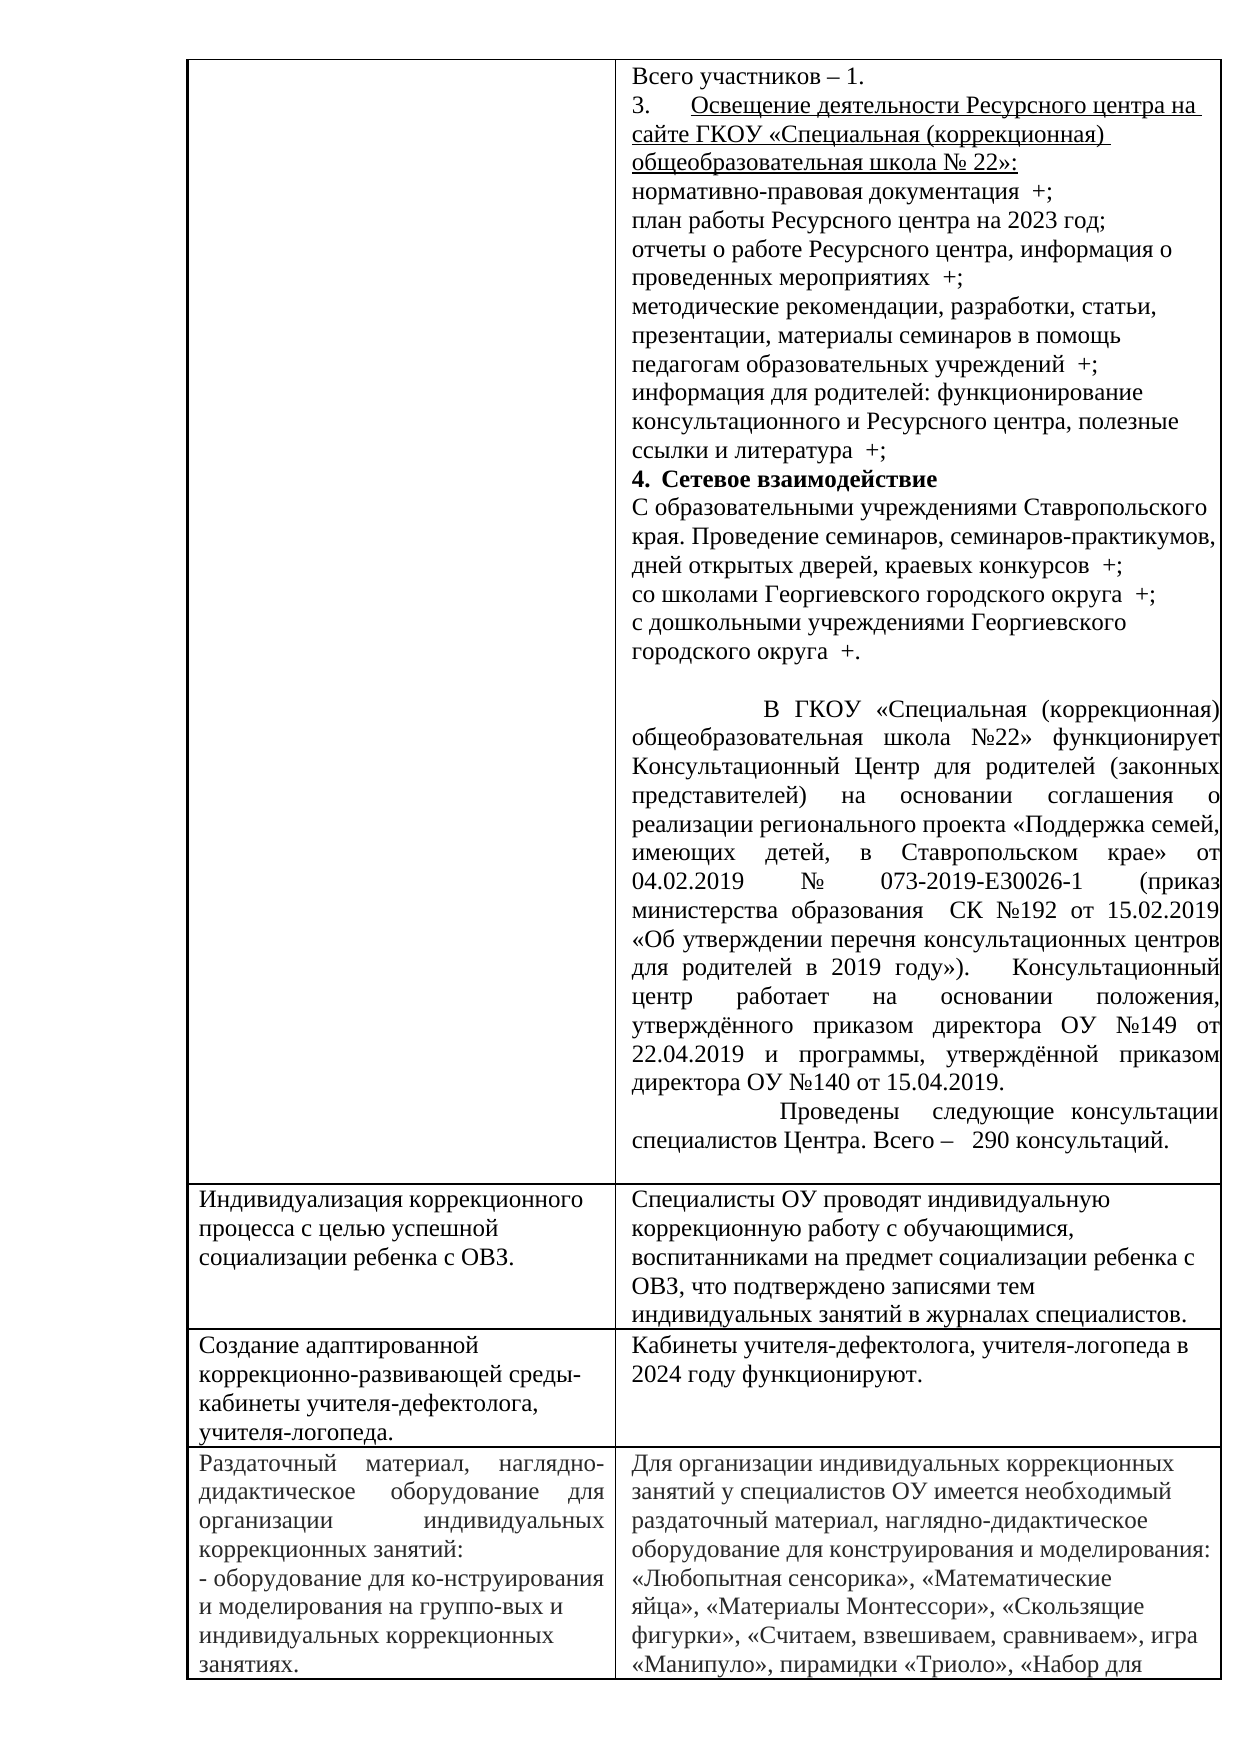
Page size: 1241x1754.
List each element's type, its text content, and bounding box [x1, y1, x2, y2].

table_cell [616, 1448, 1220, 1678]
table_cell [189, 60, 615, 1182]
table_cell Индивидуализация коррекционного процесса с целью успешной социализации ребенка с ОВЗ. [189, 1185, 615, 1328]
table_cell Кабинеты учителя-дефектолога, учителя-логопеда в 2024 году функционируют. [616, 1330, 1220, 1446]
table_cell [189, 1448, 615, 1678]
table_cell Специалисты ОУ проводят индивидуальную коррекционную работу с обучающимися, воспитанниками на предмет социализации ребенка с ОВЗ, что подтверждено записями тем индивидуальных занятий в журналах специалистов. [616, 1185, 1220, 1328]
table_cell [616, 60, 1220, 1182]
table_cell Создание адаптированной коррекционно-развивающей среды- кабинеты учителя-дефектолога, учителя-логопеда. [189, 1330, 615, 1446]
